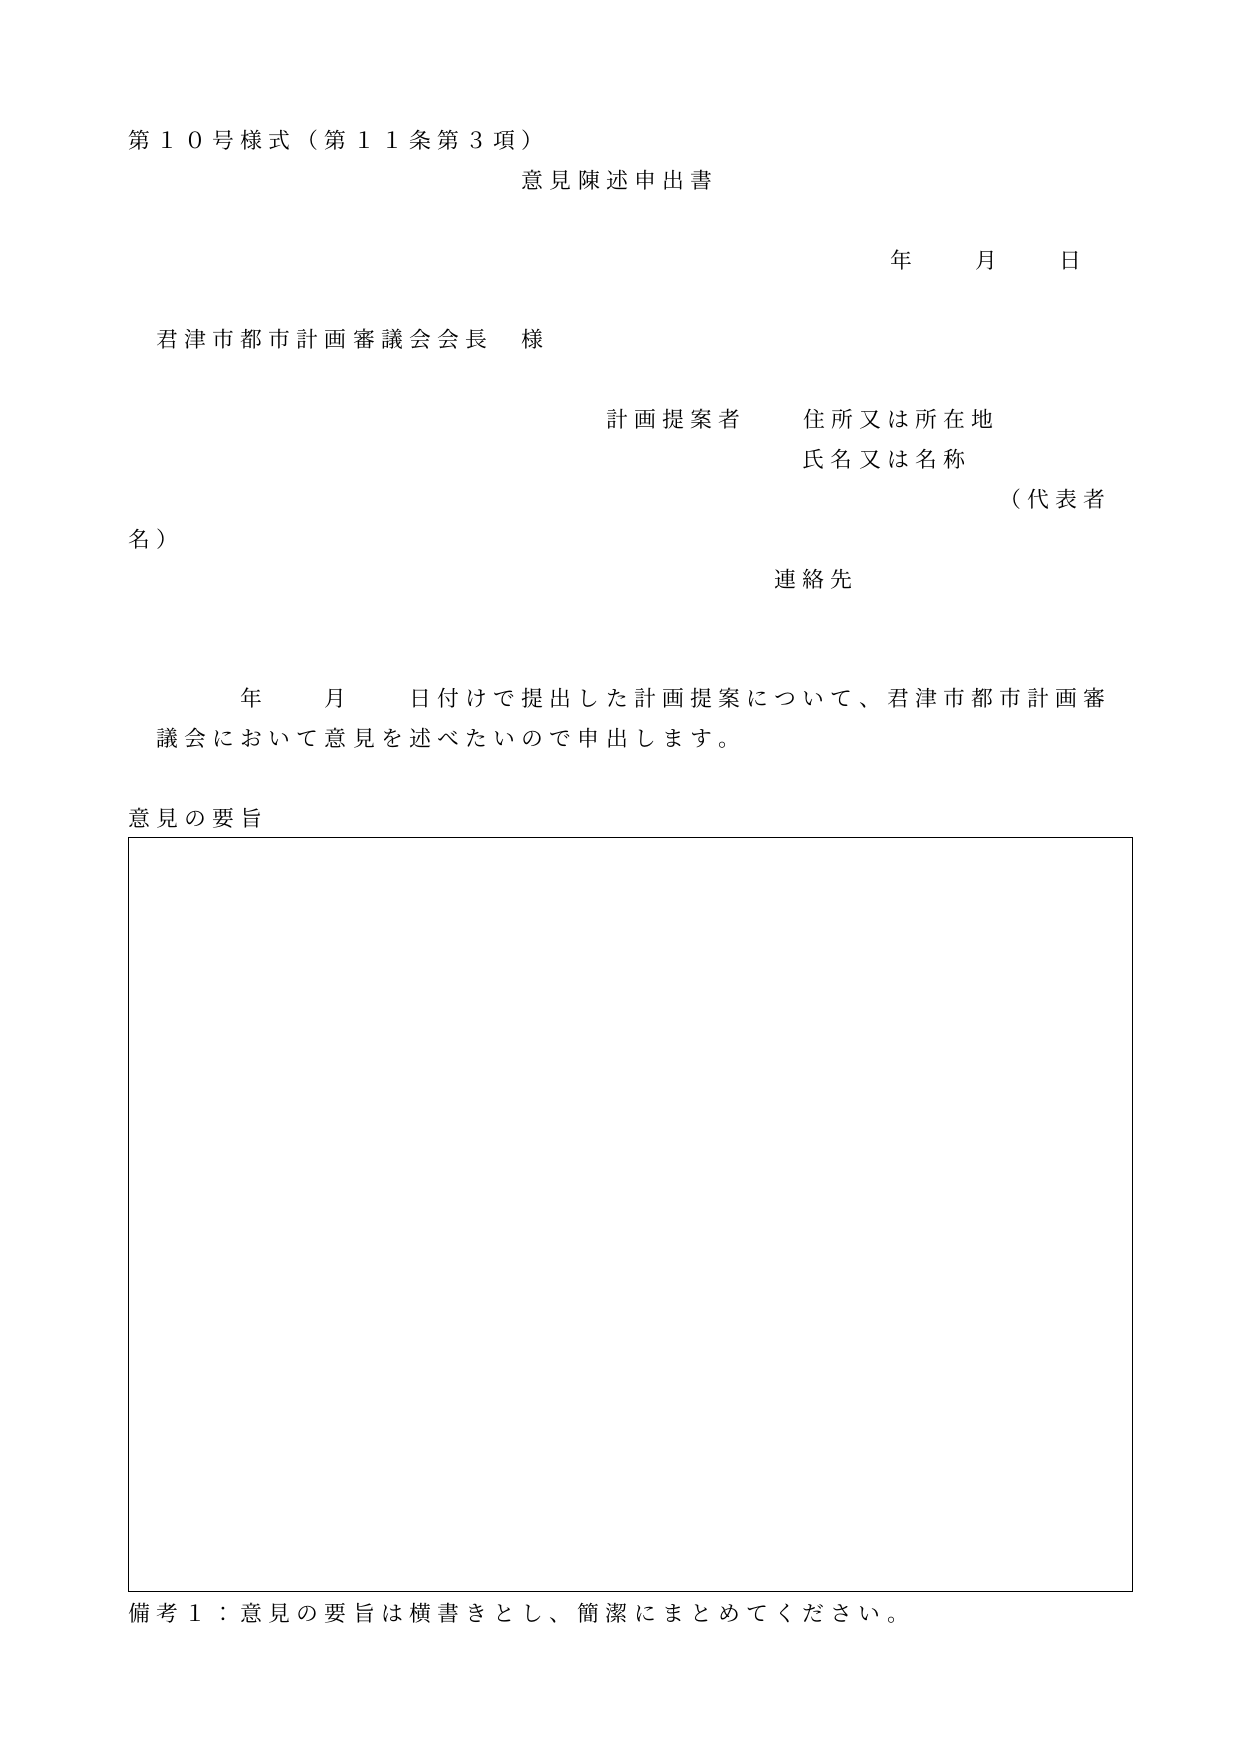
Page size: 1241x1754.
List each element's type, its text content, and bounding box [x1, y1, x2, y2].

text 氏名又は名称 [128, 438, 1112, 478]
text 君津市都市計画審議会会長 様 [128, 318, 1112, 358]
text 備考１：意見の要旨は横書きとし、簡潔にまとめてください。 [128, 1592, 1112, 1632]
text 年 月 日 [128, 239, 1087, 278]
table_header [129, 838, 1132, 1591]
text （代表者名） [128, 478, 1112, 558]
text 意見陳述申出書 [128, 159, 1112, 199]
text 連絡先 [128, 558, 1112, 598]
text 意見の要旨 [128, 797, 1112, 837]
text 年 月 日付けで提出した計画提案について、君津市都市計画審議会において意見を述べたいので申出します。 [153, 677, 1112, 757]
text 第１０号様式（第１１条第３項） [128, 119, 1112, 159]
text 計画提案者 住所又は所在地 [128, 398, 1112, 438]
